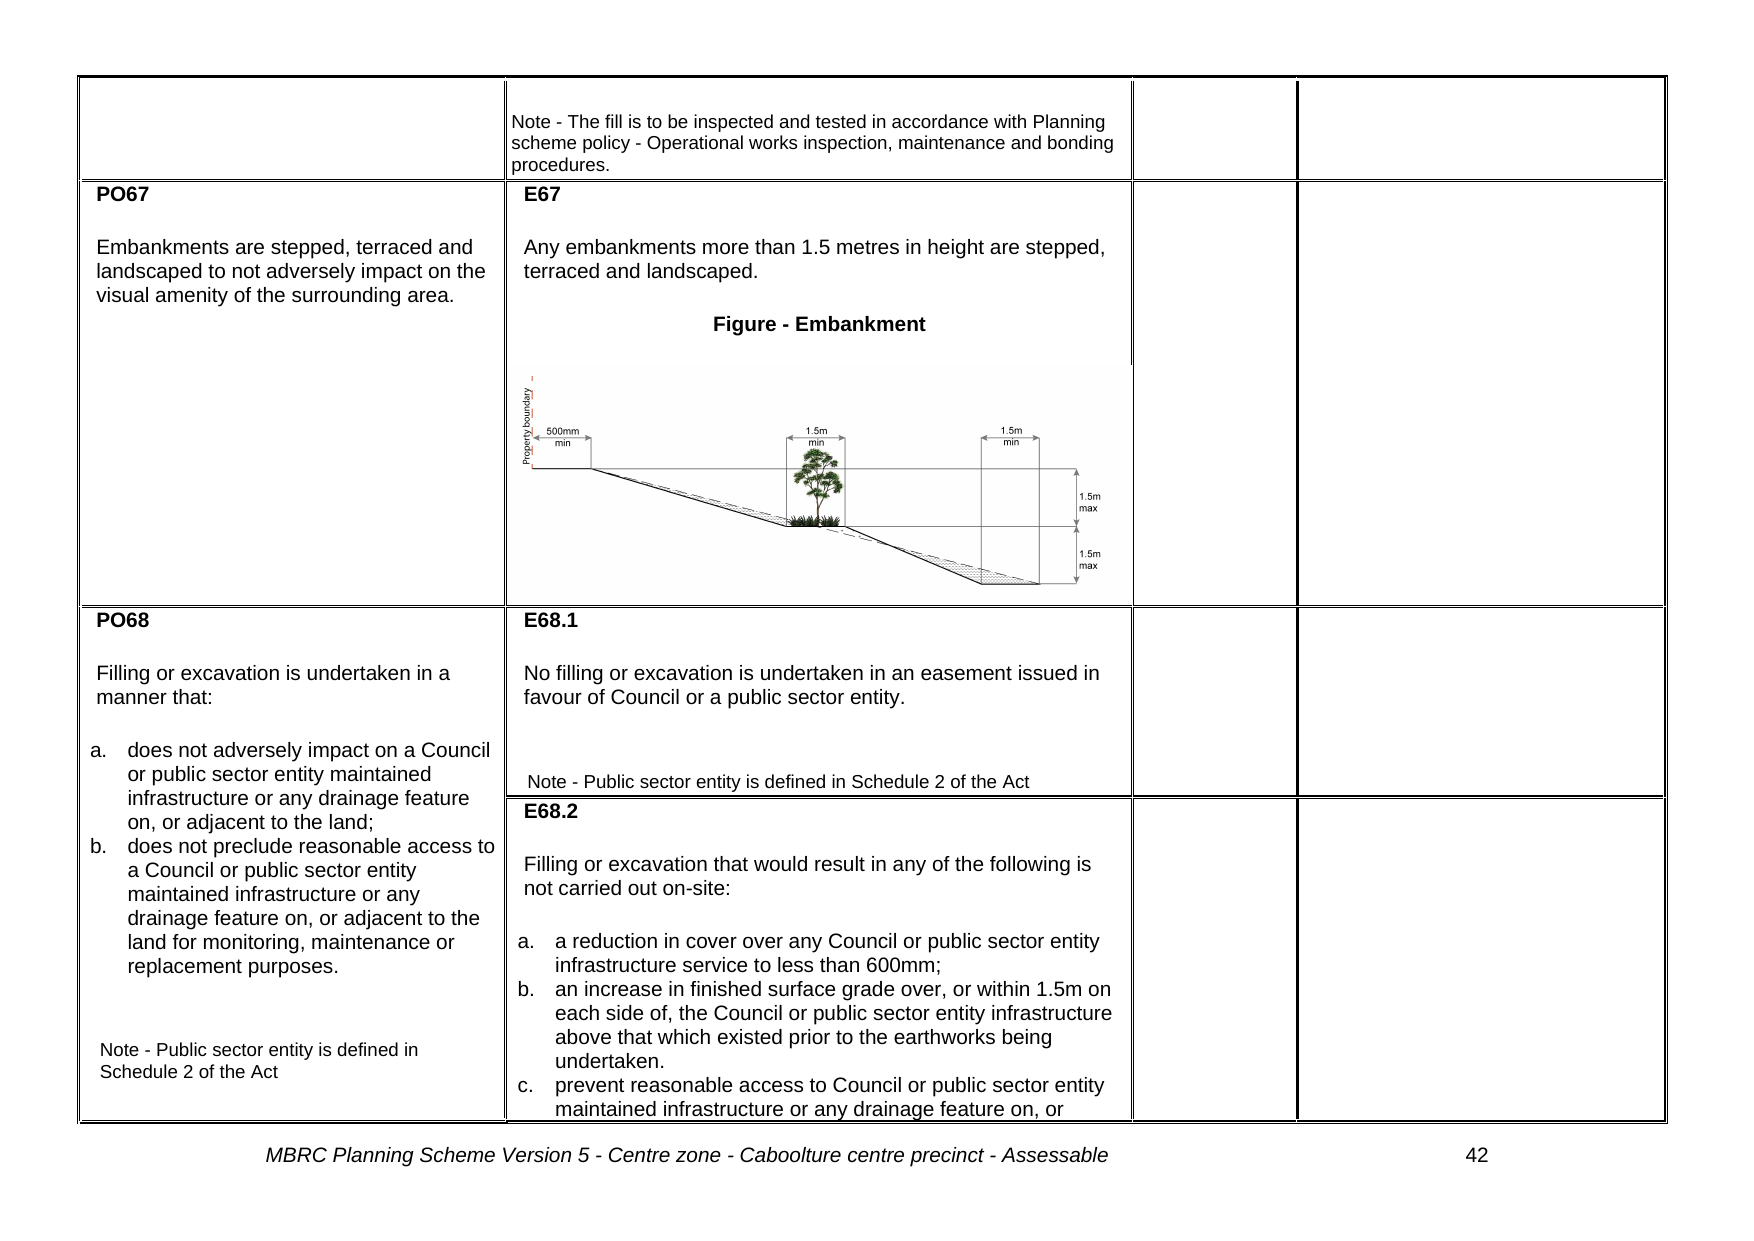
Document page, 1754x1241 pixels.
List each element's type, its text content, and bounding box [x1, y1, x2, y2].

table_cell [1299, 179, 1665, 605]
table_cell [1134, 182, 1296, 605]
table_cell [1297, 78, 1664, 178]
table_cell [1133, 77, 1297, 178]
picture [508, 365, 1133, 605]
table_cell [1133, 799, 1297, 1120]
table_cell [1297, 605, 1666, 795]
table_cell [506, 799, 1133, 1120]
table_cell E67 Any embankments more than 1.5 metres in height are stepped, terraced and landscaped. Figure - Embankment [507, 182, 1131, 605]
table_cell PO67 Embankments are stepped, terraced and landscaped to not adversely impact on the visual amenity of the surrounding area. [80, 179, 504, 605]
table_cell PO68 Filling or excavation is undertaken in a manner that: does not adversely impact on a Council or public sector entity maintained infrastructure or any drainage feature on, or adjacent to the land; does not preclude reasonable access to a Council or public sector entity maintained infrastructure or any drainage feature on, or adjacent to the land for monitoring, maintenance or replacement purposes. [78, 605, 506, 1120]
table_cell E68.1 No filling or excavation is undertaken in an easement issued in favour of Council or a public sector entity. [507, 608, 1131, 795]
table_cell [1134, 608, 1296, 795]
table_cell [1297, 795, 1665, 1120]
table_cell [506, 78, 1133, 178]
